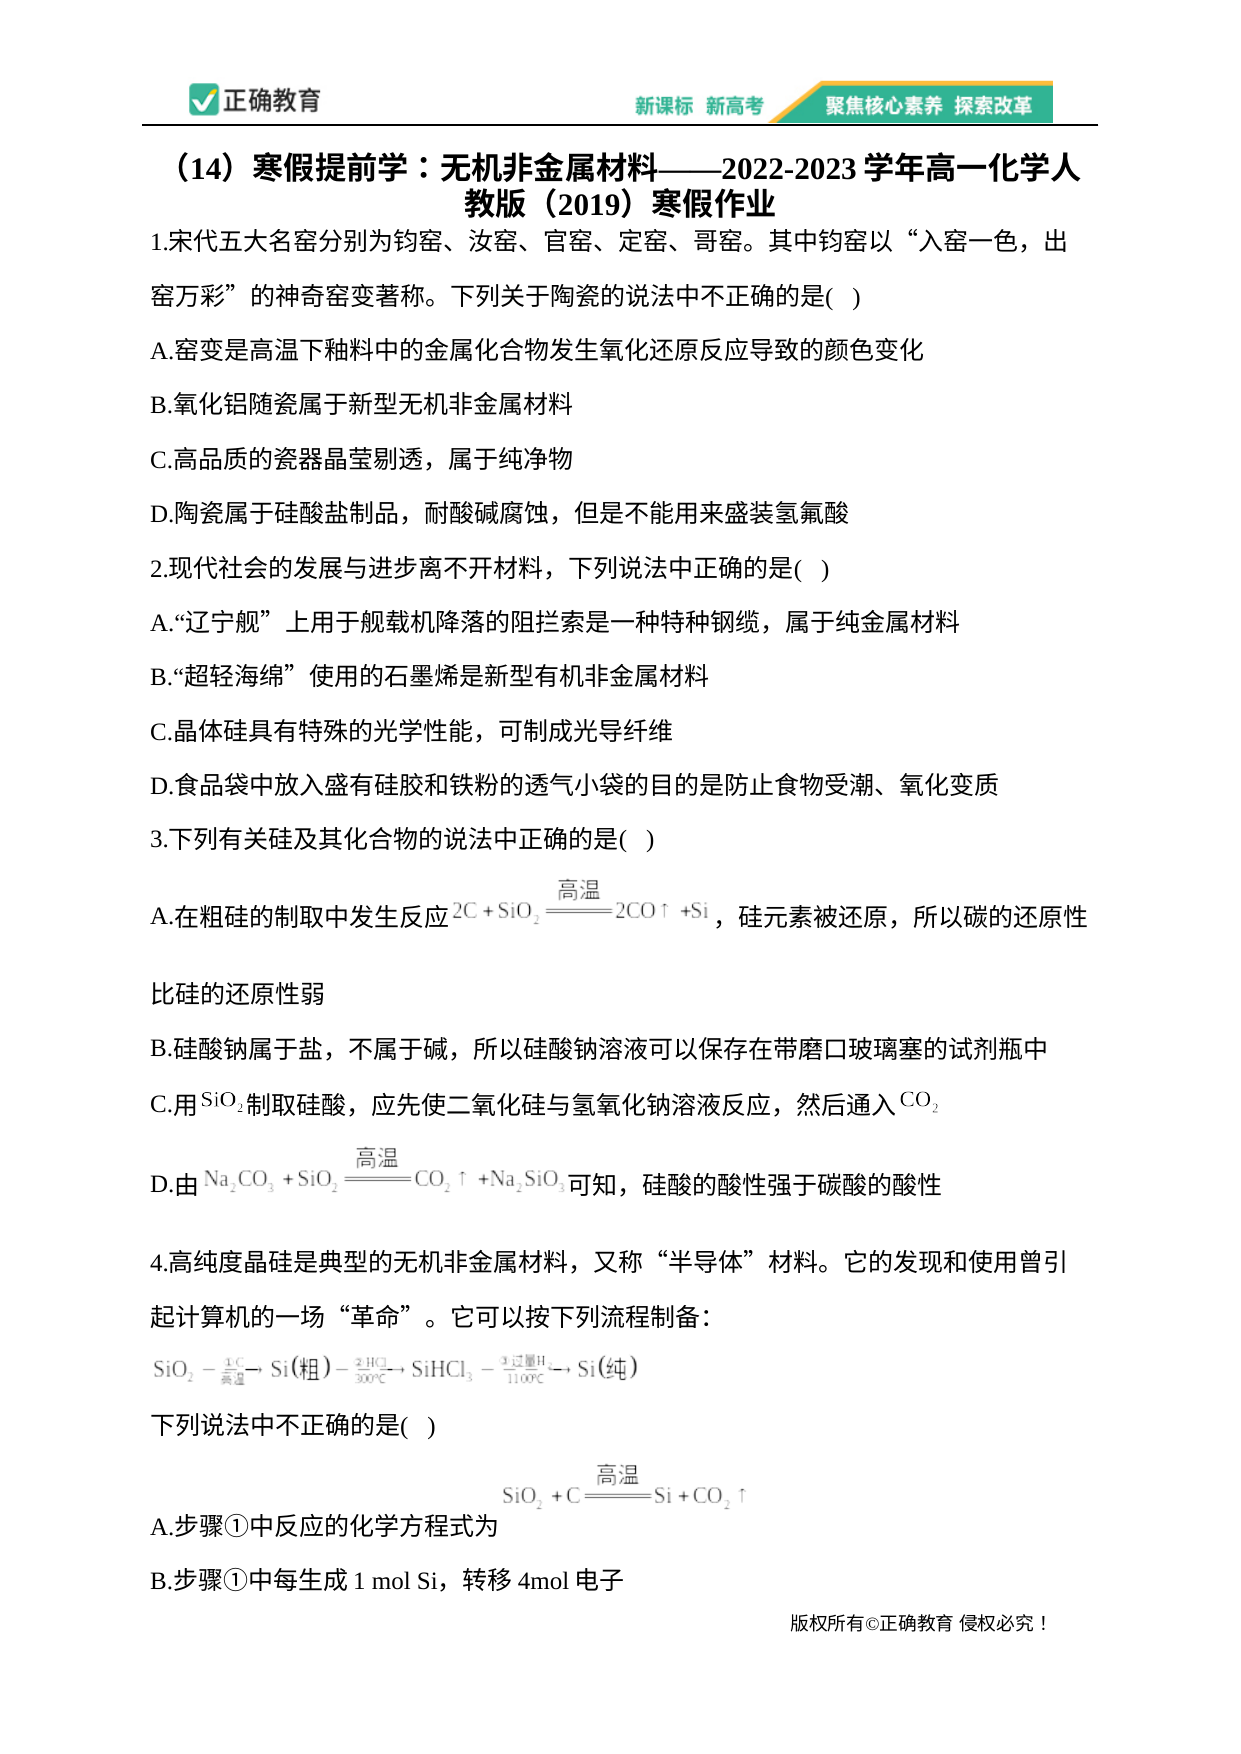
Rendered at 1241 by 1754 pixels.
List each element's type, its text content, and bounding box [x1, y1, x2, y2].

picture [187, 77, 1053, 123]
text 4.高纯度晶硅是典型的无机非金属材料，又称“半导体”材料。它的发现和使用曾引起计算机的一场“革命”。它可以按下列流程制备： [150, 1243, 1090, 1333]
text A.在粗硅的制取中发生反应，硅元素被还原，所以碳的还原性比硅的还原性弱 [150, 874, 1090, 1011]
text B.“超轻海绵”使用的石墨烯是新型有机非金属材料 [150, 657, 1090, 693]
text 3.下列有关硅及其化合物的说法中正确的是( ) [150, 820, 1090, 856]
text D.由可知，硅酸的酸性强于碳酸的酸性 [150, 1142, 1090, 1225]
text B.氧化铝随瓷属于新型无机非金属材料 [150, 385, 1090, 421]
text C.用制取硅酸，应先使二氧化硅与氢氧化钠溶液反应，然后通入 [150, 1083, 1090, 1124]
text C.高品质的瓷器晶莹剔透，属于纯净物 [150, 439, 1090, 476]
text 下列说法中不正确的是( ) [150, 1406, 1090, 1442]
text A.“辽宁舰”上用于舰载机降落的阻拦索是一种特种钢缆，属于纯金属材料 [150, 602, 1090, 639]
text B.硅酸钠属于盐，不属于碱，所以硅酸钠溶液可以保存在带磨口玻璃塞的试剂瓶中 [150, 1029, 1090, 1065]
text 2.现代社会的发展与进步离不开材料，下列说法中正确的是( ) [150, 548, 1090, 584]
text A.窑变是高温下釉料中的金属化合物发生氧化还原反应导致的颜色变化 [150, 331, 1090, 367]
text A.步骤①中反应的化学方程式为 [150, 1460, 1090, 1542]
text C.晶体硅具有特殊的光学性能，可制成光导纤维 [150, 711, 1090, 747]
text D.陶瓷属于硅酸盐制品，耐酸碱腐蚀，但是不能用来盛装氢氟酸 [150, 494, 1090, 530]
text D.食品袋中放入盛有硅胶和铁粉的透气小袋的目的是防止食物受潮、氧化变质 [150, 766, 1090, 802]
text （14）寒假提前学：无机非金属材料——2022-2023学年高一化学人教版（2019）寒假作业 [150, 150, 1090, 222]
text 1.宋代五大名窑分别为钧窑、汝窑、官窑、定窑、哥窑。其中钧窑以“入窑一色，出窑万彩”的神奇窑变著称。下列关于陶瓷的说法中不正确的是( ) [150, 222, 1090, 312]
text B.步骤①中每生成1 mol Si，转移4mol电子 [150, 1560, 1090, 1597]
